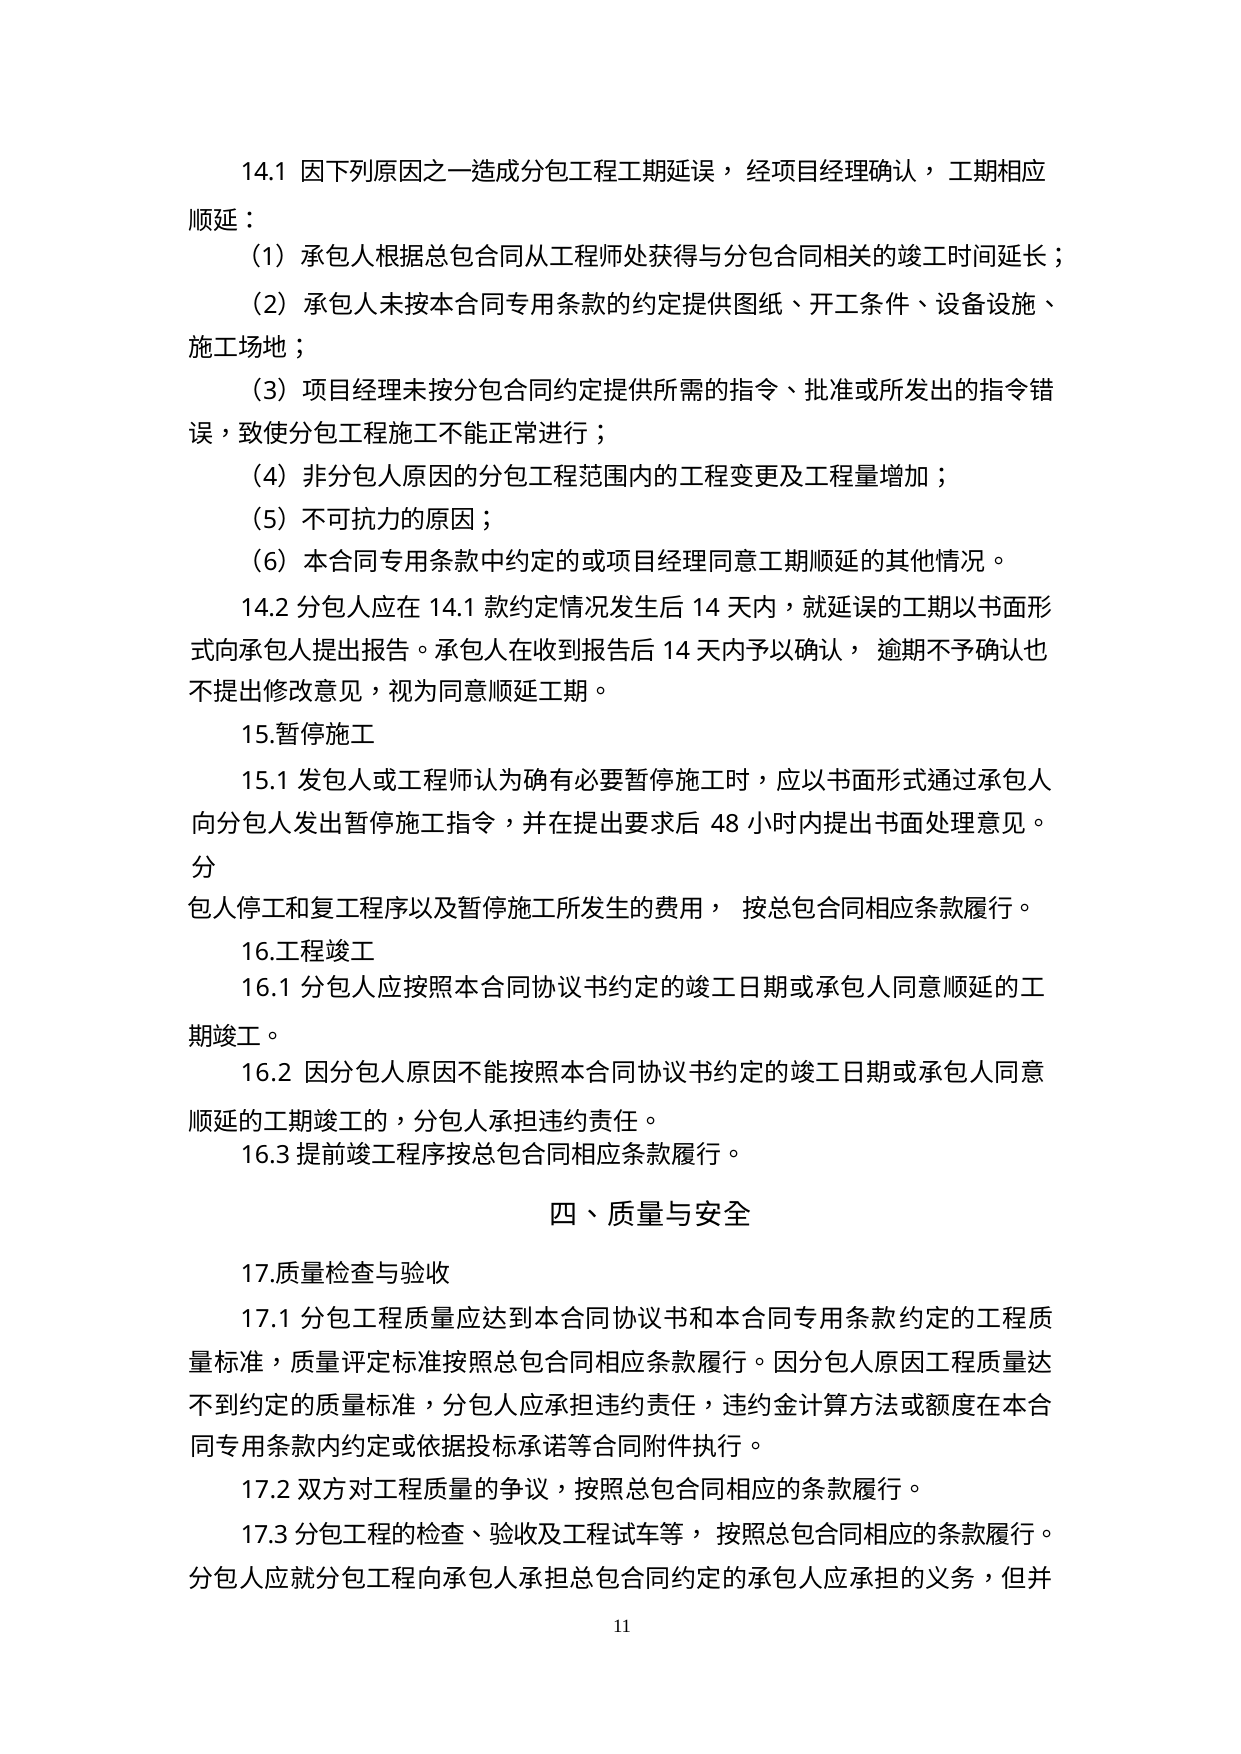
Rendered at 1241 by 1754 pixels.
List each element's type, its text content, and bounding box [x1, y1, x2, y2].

text （1）承包人根据总包合同从工程师处获得与分包合同相关的竣工时间延长； [186, 247, 1072, 289]
text 误，致使分包工程施工不能正常进行； [188, 417, 1072, 448]
text （6）本合同专用条款中约定的或项目经理同意工期顺延的其他情况。 [238, 546, 1072, 577]
text （4）非分包人原因的分包工程范围内的工程变更及工程量增加； [238, 461, 1072, 491]
text 不提出修改意见，视为同意顺延工期。 [188, 676, 1072, 707]
text 四、质量与安全 [549, 1196, 1072, 1232]
text 15.1 发包人或工程师认为确有必要暂停施工时，应以书面形式通过承包人 向分包人发出暂停施工指令，并在提出要求后 48 小时内提出书面处理意见。分 [191, 762, 1053, 883]
text 施工场地； [188, 332, 1072, 362]
text 顺延： [188, 204, 1072, 235]
text 同专用条款内约定或依据投标承诺等合同附件执行。 [191, 1432, 1072, 1462]
text 17.2 双方对工程质量的争议，按照总包合同相应的条款履行。 [240, 1474, 1072, 1504]
text （5）不可抗力的原因； [238, 504, 1072, 534]
text 15.暂停施工 [240, 719, 1072, 750]
text 包人停工和复工程序以及暂停施工所发生的费用， 按总包合同相应条款履行。 [187, 893, 1072, 923]
text （2）承包人未按本合同专用条款的约定提供图纸、开工条件、设备设施、 [238, 289, 1072, 319]
text 16.工程竣工 [240, 936, 1072, 967]
text 17.质量检查与验收 [240, 1258, 1072, 1288]
text 16.1 分包人应按照本合同协议书约定的竣工日期或承包人同意顺延的工 [240, 979, 1072, 1021]
text 顺延的工期竣工的，分包人承担违约责任。 [188, 1105, 1072, 1136]
text 14.2 分包人应在 14.1 款约定情况发生后 14 天内，就延误的工期以书面形 式向承包人提出报告。承包人在收到报告后 14 天内予以确认， 逾期不予确认也 [190, 589, 1053, 667]
text 16.2 因分包人原因不能按照本合同协议书约定的竣工日期或承包人同意 [240, 1064, 1072, 1105]
text 17.3 分包工程的检查、验收及工程试车等， 按照总包合同相应的条款履行。 分包人应就分包工程向承包人承担总包合同约定的承包人应承担的义务，但并 [188, 1517, 1060, 1595]
text 14.1 因下列原因之一造成分包工程工期延误， 经项目经理确认， 工期相应 [240, 163, 1072, 204]
text 期竣工。 [188, 1021, 1072, 1051]
text 16.3 提前竣工程序按总包合同相应条款履行。 [240, 1148, 1072, 1196]
text 17.1 分包工程质量应达到本合同协议书和本合同专用条款约定的工程质 量标准，质量评定标准按照总包合同相应条款履行。因分包人原因工程质量达 不到约定的质量标准，分包人应承担违约责任，违约金计算方法或额度在本合 [188, 1301, 1054, 1422]
text （3）项目经理未按分包合同约定提供所需的指令、批准或所发出的指令错 [238, 375, 1072, 405]
